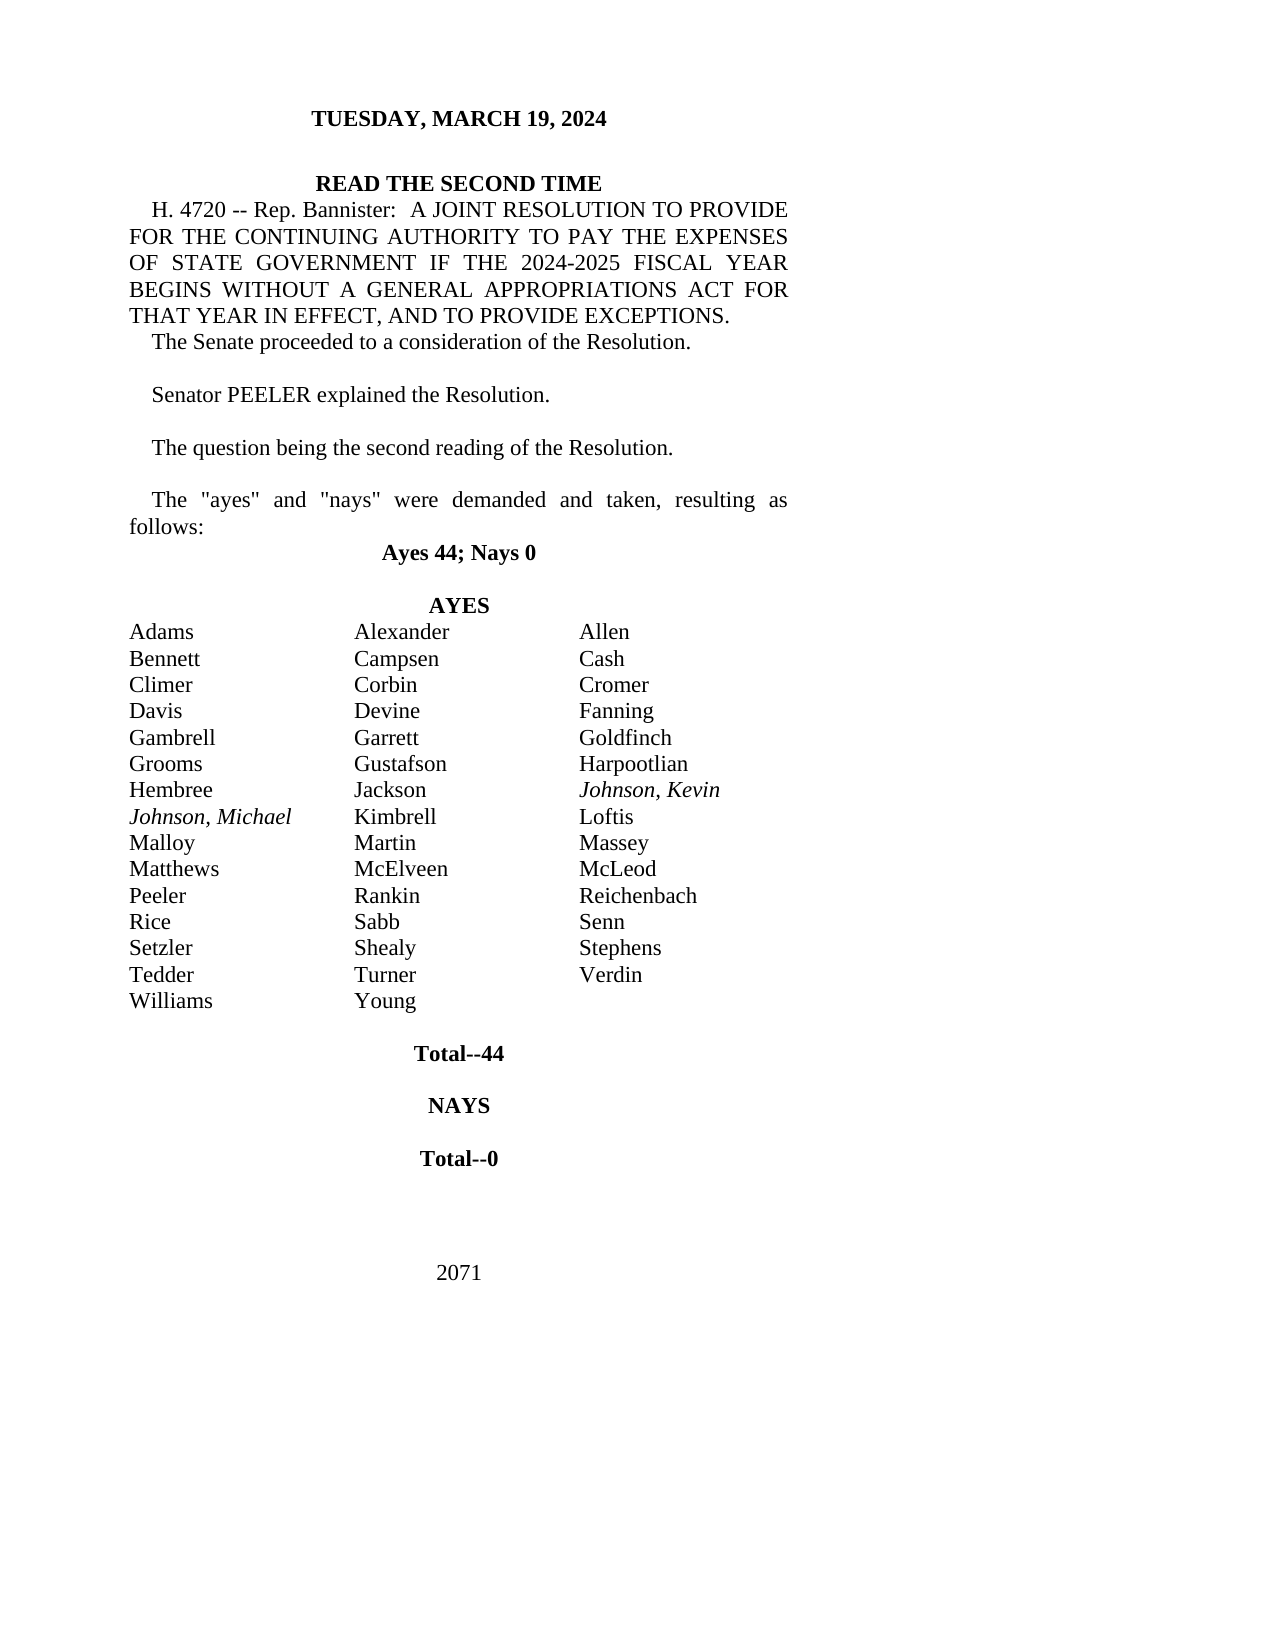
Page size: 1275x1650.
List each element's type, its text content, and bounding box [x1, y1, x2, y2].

text Johnson, Michael Kimbrell Loftis [129, 803, 789, 829]
text READ THE SECOND TIME [129, 170, 789, 197]
text Setzler Shealy Stephens [129, 934, 789, 961]
text H. 4720 -- Rep. Bannister: A JOINT RESOLUTION TO PROVIDE FOR THE CONTINUING AUTHORITY TO PAY THE EXPENSES OF STATE GOVERNMENT IF THE 2024-2025 FISCAL YEAR BEGINS WITHOUT A GENERAL APPROPRIATIONS ACT FOR THAT YEAR IN EFFECT, AND TO PROVIDE EXCEPTIONS. [129, 197, 789, 328]
text Adams Alexander Allen [129, 618, 789, 644]
text Malloy Martin Massey [129, 829, 789, 855]
text Davis Devine Fanning [129, 697, 789, 724]
text Ayes 44; Nays 0 [129, 539, 789, 566]
text Peeler Rankin Reichenbach [129, 882, 789, 908]
text The question being the second reading of the Resolution. [129, 434, 789, 460]
text The Senate proceeded to a consideration of the Resolution. [129, 328, 789, 355]
text Total--0 [129, 1145, 789, 1172]
text Matthews McElveen McLeod [129, 855, 789, 882]
text Gambrell Garrett Goldfinch [129, 724, 789, 750]
text Tedder Turner Verdin [129, 961, 789, 987]
text Climer Corbin Cromer [129, 671, 789, 697]
text Rice Sabb Senn [129, 908, 789, 934]
text Hembree Jackson Johnson, Kevin [129, 776, 789, 803]
text NAYS [129, 1093, 789, 1119]
text AYES [129, 592, 789, 618]
text Senator PEELER explained the Resolution. [129, 381, 789, 407]
text Grooms Gustafson Harpootlian [129, 750, 789, 776]
text Bennett Campsen Cash [129, 644, 789, 671]
text Total--44 [129, 1040, 789, 1066]
text Williams Young [129, 987, 789, 1013]
text The "ayes" and "nays" were demanded and taken, resulting as follows: [129, 486, 789, 539]
